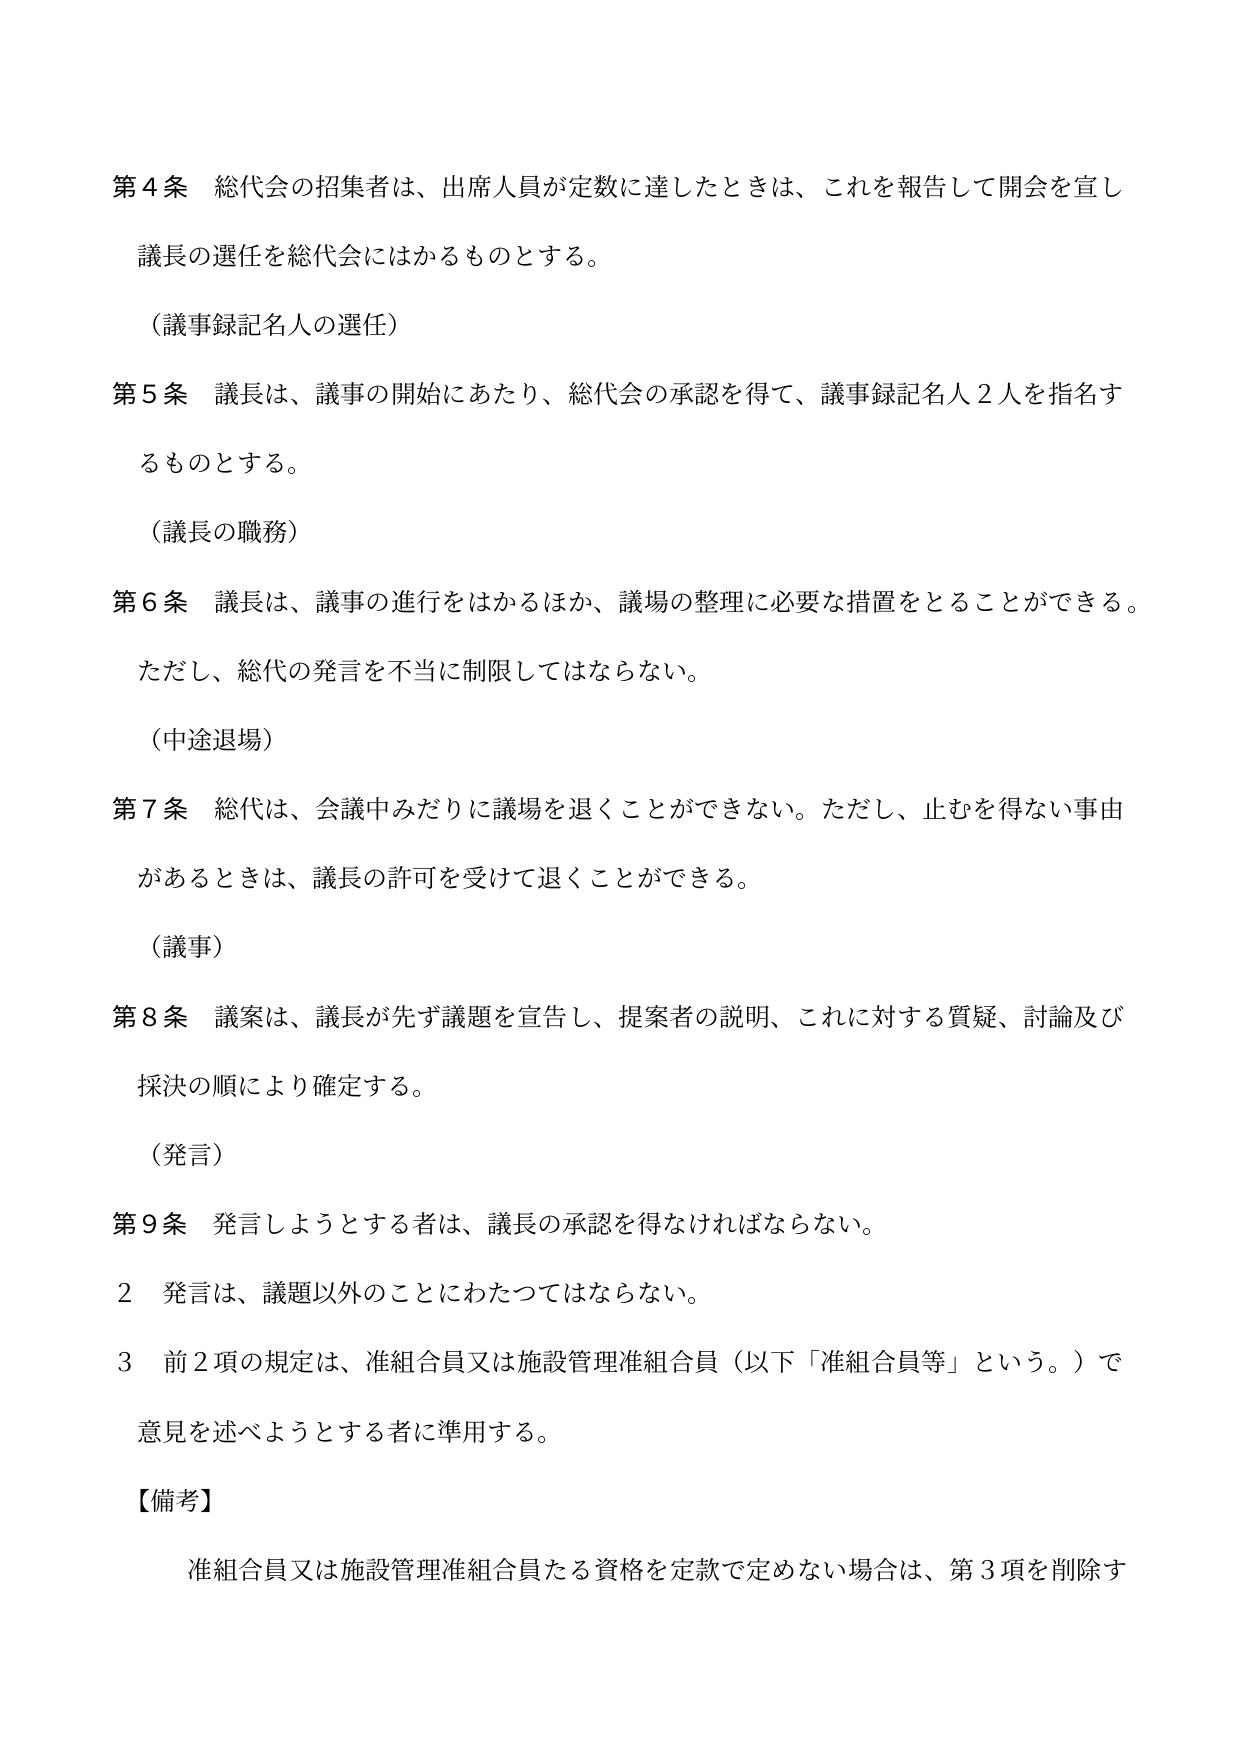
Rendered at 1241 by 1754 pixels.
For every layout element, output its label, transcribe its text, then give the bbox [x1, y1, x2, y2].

text （議事録記名人の選任） [112, 289, 1128, 358]
text ２ 発言は、議題以外のことにわたつてはならない。 [112, 1257, 1128, 1327]
text ３ 前２項の規定は、准組合員又は施設管理准組合員（以下「准組合員等」という。）で意見を述べようとする者に準用する。 [112, 1327, 1128, 1465]
text 第７条 総代は、会議中みだりに議場を退くことができない。ただし、止むを得ない事由があるときは、議長の許可を受けて退くことができる。 [112, 773, 1128, 912]
text 第６条 議長は、議事の進行をはかるほか、議場の整理に必要な措置をとることができる。ただし、総代の発言を不当に制限してはならない。 [112, 566, 1128, 704]
text 第５条 議長は、議事の開始にあたり、総代会の承認を得て、議事録記名人２人を指名するものとする。 [112, 358, 1128, 497]
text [162, 1534, 1128, 1603]
text （中途退場） [112, 704, 1128, 773]
text （議事） [112, 912, 1128, 981]
text （議長の職務） [112, 497, 1128, 566]
text 第９条 発言しようとする者は、議長の承認を得なければならない。 [112, 1188, 1128, 1257]
text （発言） [112, 1119, 1128, 1188]
text 第８条 議案は、議長が先ず議題を宣告し、提案者の説明、これに対する質疑、討論及び採決の順により確定する。 [112, 981, 1128, 1119]
text 【備考】 [125, 1465, 1128, 1534]
text 第４条 総代会の招集者は、出席人員が定数に達したときは、これを報告して開会を宣し議長の選任を総代会にはかるものとする。 [112, 151, 1128, 289]
